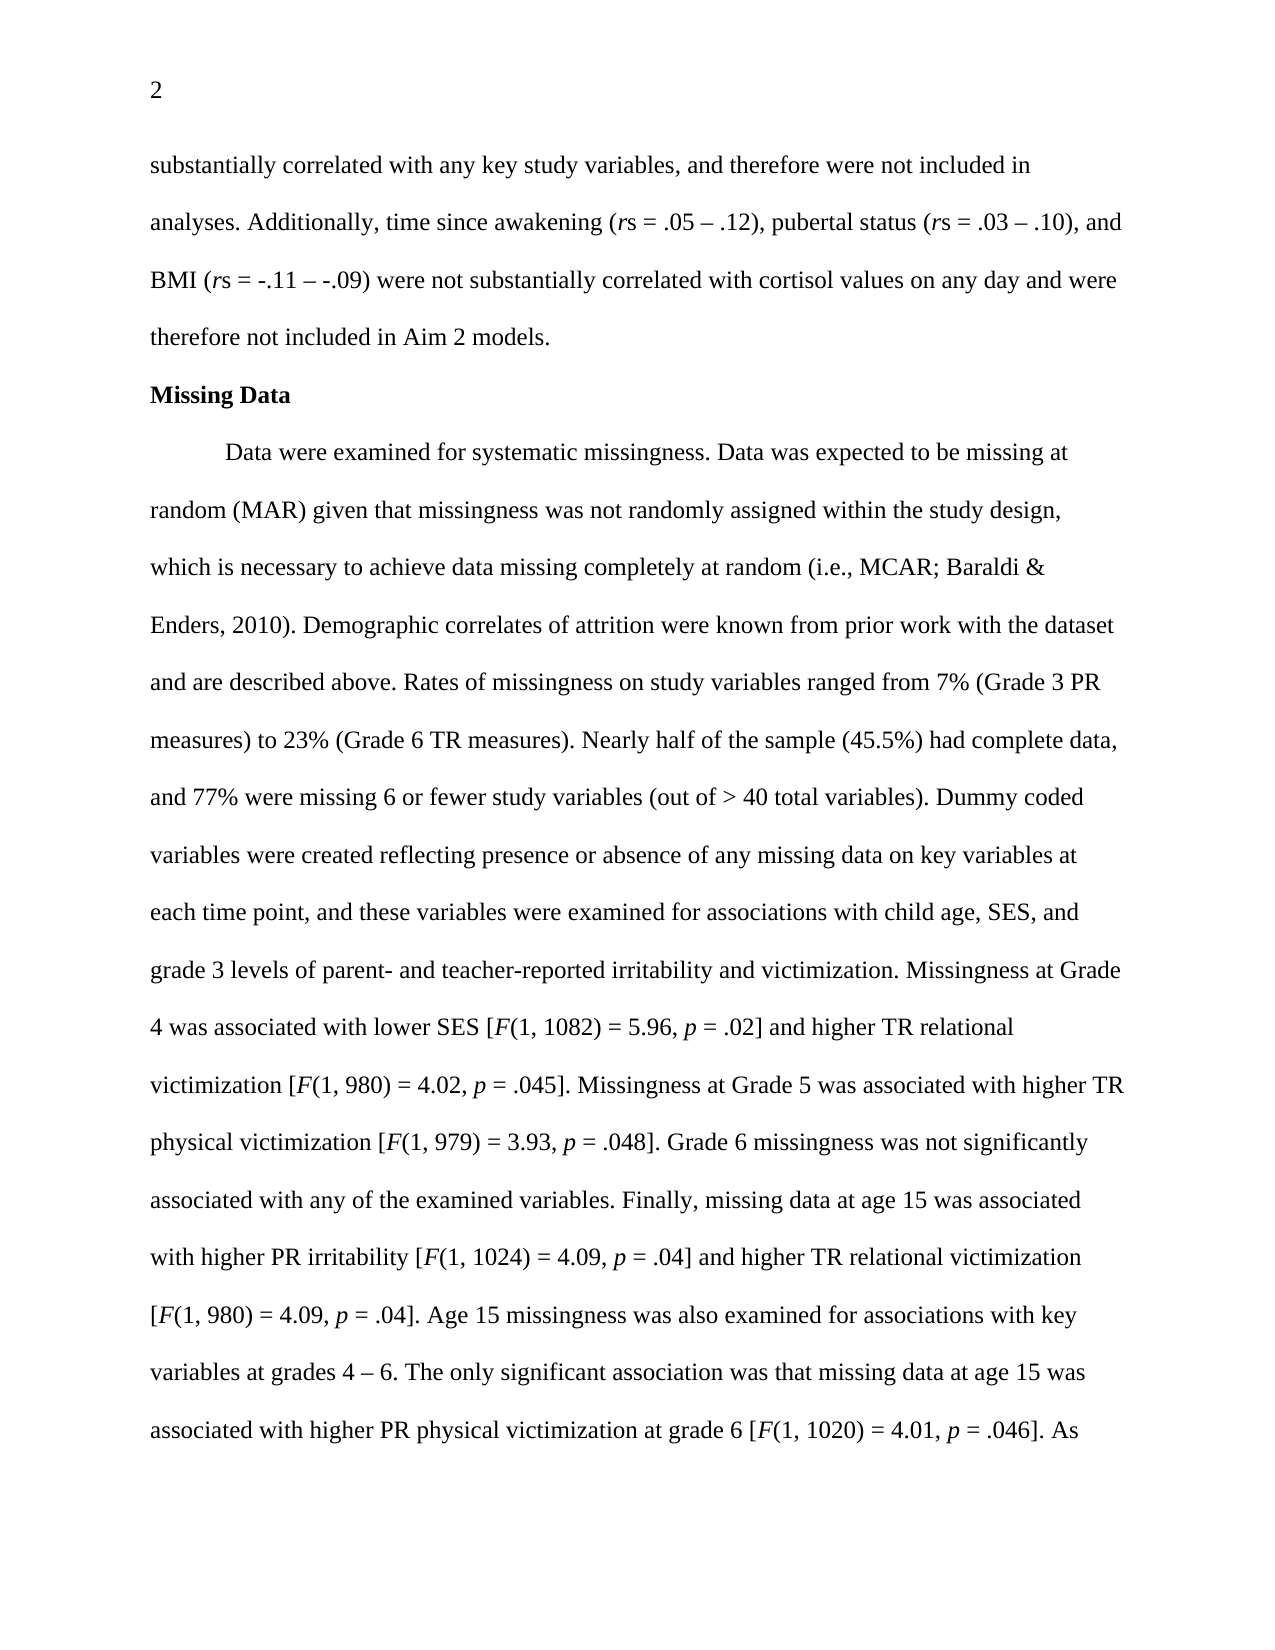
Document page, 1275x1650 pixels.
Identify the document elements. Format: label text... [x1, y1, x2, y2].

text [150, 150, 1125, 351]
text Missing Data [150, 380, 1125, 409]
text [150, 437, 1125, 1444]
